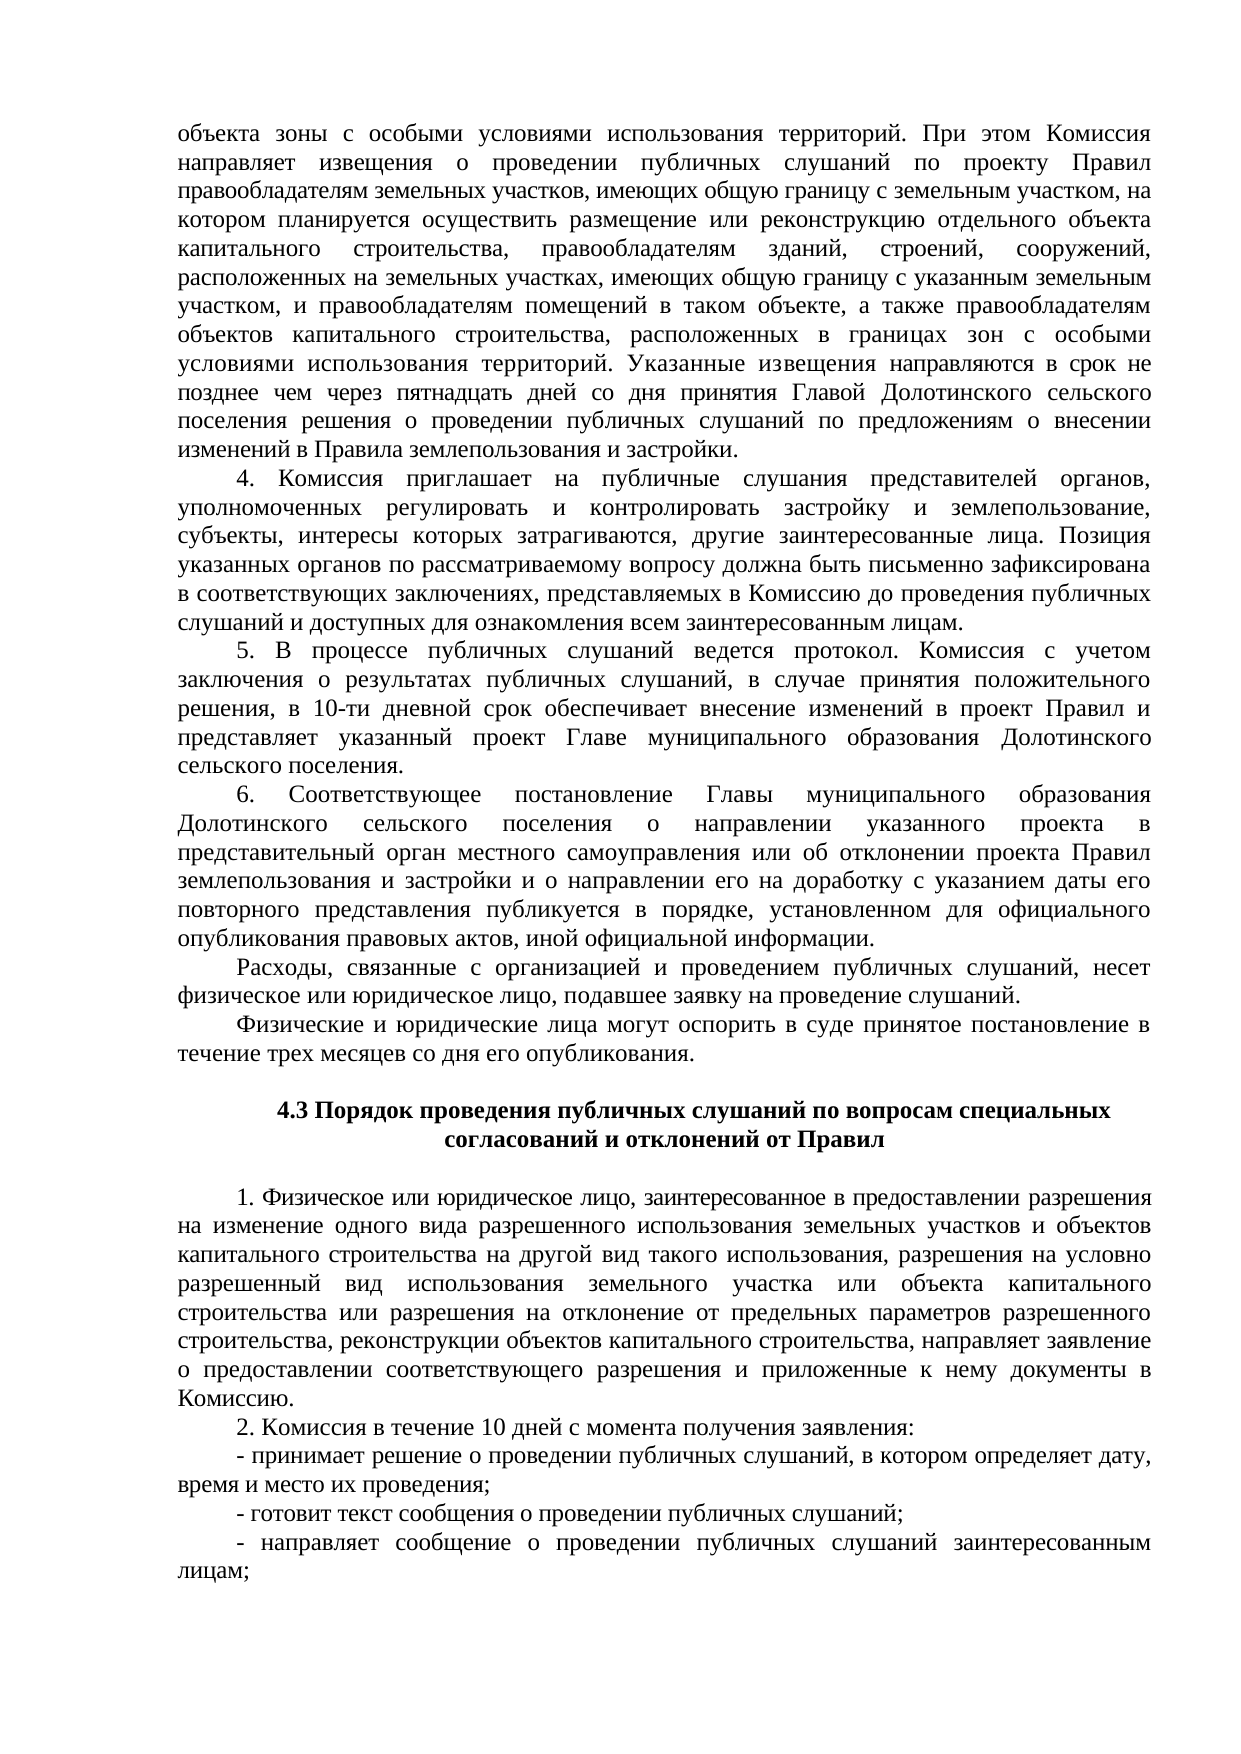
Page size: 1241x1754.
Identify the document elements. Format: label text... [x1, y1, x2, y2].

text 6. Соответствующее постановление Главы муниципального образования Долотинского сельского поселения о направлении указанного проекта в представительный орган местного самоуправления или об отклонении проекта Правил землепользования и застройки и о направлении его на доработку с указанием даты его повторного представления публикуется в порядке, установленном для официального опубликования правовых актов, иной официальной информации. [177, 779, 1152, 952]
text 1. Физическое или юридическое лицо, заинтересованное в предоставлении разрешения на изменение одного вида разрешенного использования земельных участков и объектов капитального строительства на другой вид такого использования, разрешения на условно разрешенный вид использования земельного участка или объекта капитального строительства или разрешения на отклонение от предельных параметров разрешенного строительства, реконструкции объектов капитального строительства, направляет заявление о предоставлении соответствующего разрешения и приложенные к нему документы в Комиссию. [177, 1182, 1152, 1412]
text 4. Комиссия приглашает на публичные слушания представителей органов, уполномоченных регулировать и контролировать застройку и землепользование, субъекты, интересы которых затрагиваются, другие заинтересованные лица. Позиция указанных органов по рассматриваемому вопросу должна быть письменно зафиксирована в соответствующих заключениях, представляемых в Комиссию до проведения публичных слушаний и доступных для ознакомления всем заинтересованным лицам. [177, 463, 1152, 636]
text - принимает решение о проведении публичных слушаний, в котором определяет дату, время и место их проведения; [177, 1441, 1152, 1498]
text 5. В процессе публичных слушаний ведется протокол. Комиссия с учетом заключения о результатах публичных слушаний, в случае принятия положительного решения, в 10-ти дневной срок обеспечивает внесение изменений в проект Правил и представляет указанный проект Главе муниципального образования Долотинского сельского поселения. [177, 636, 1152, 779]
text - направляет сообщение о проведении публичных слушаний заинтересованным лицам; [177, 1527, 1152, 1584]
text Расходы, связанные с организацией и проведением публичных слушаний, несет физическое или юридическое лицо, подавшее заявку на проведение слушаний. [177, 952, 1152, 1009]
text Физические и юридические лица могут оспорить в суде принятое постановление в течение трех месяцев со дня его опубликования. [177, 1009, 1152, 1067]
text 2. Комиссия в течение 10 дней с момента получения заявления: [177, 1412, 1152, 1441]
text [177, 118, 1152, 463]
text - готовит текст сообщения о проведении публичных слушаний; [177, 1498, 1152, 1527]
subtitle 4.3 Порядок проведения публичных слушаний по вопросам специальных согласований и отклонений от Правил [177, 1096, 1152, 1153]
